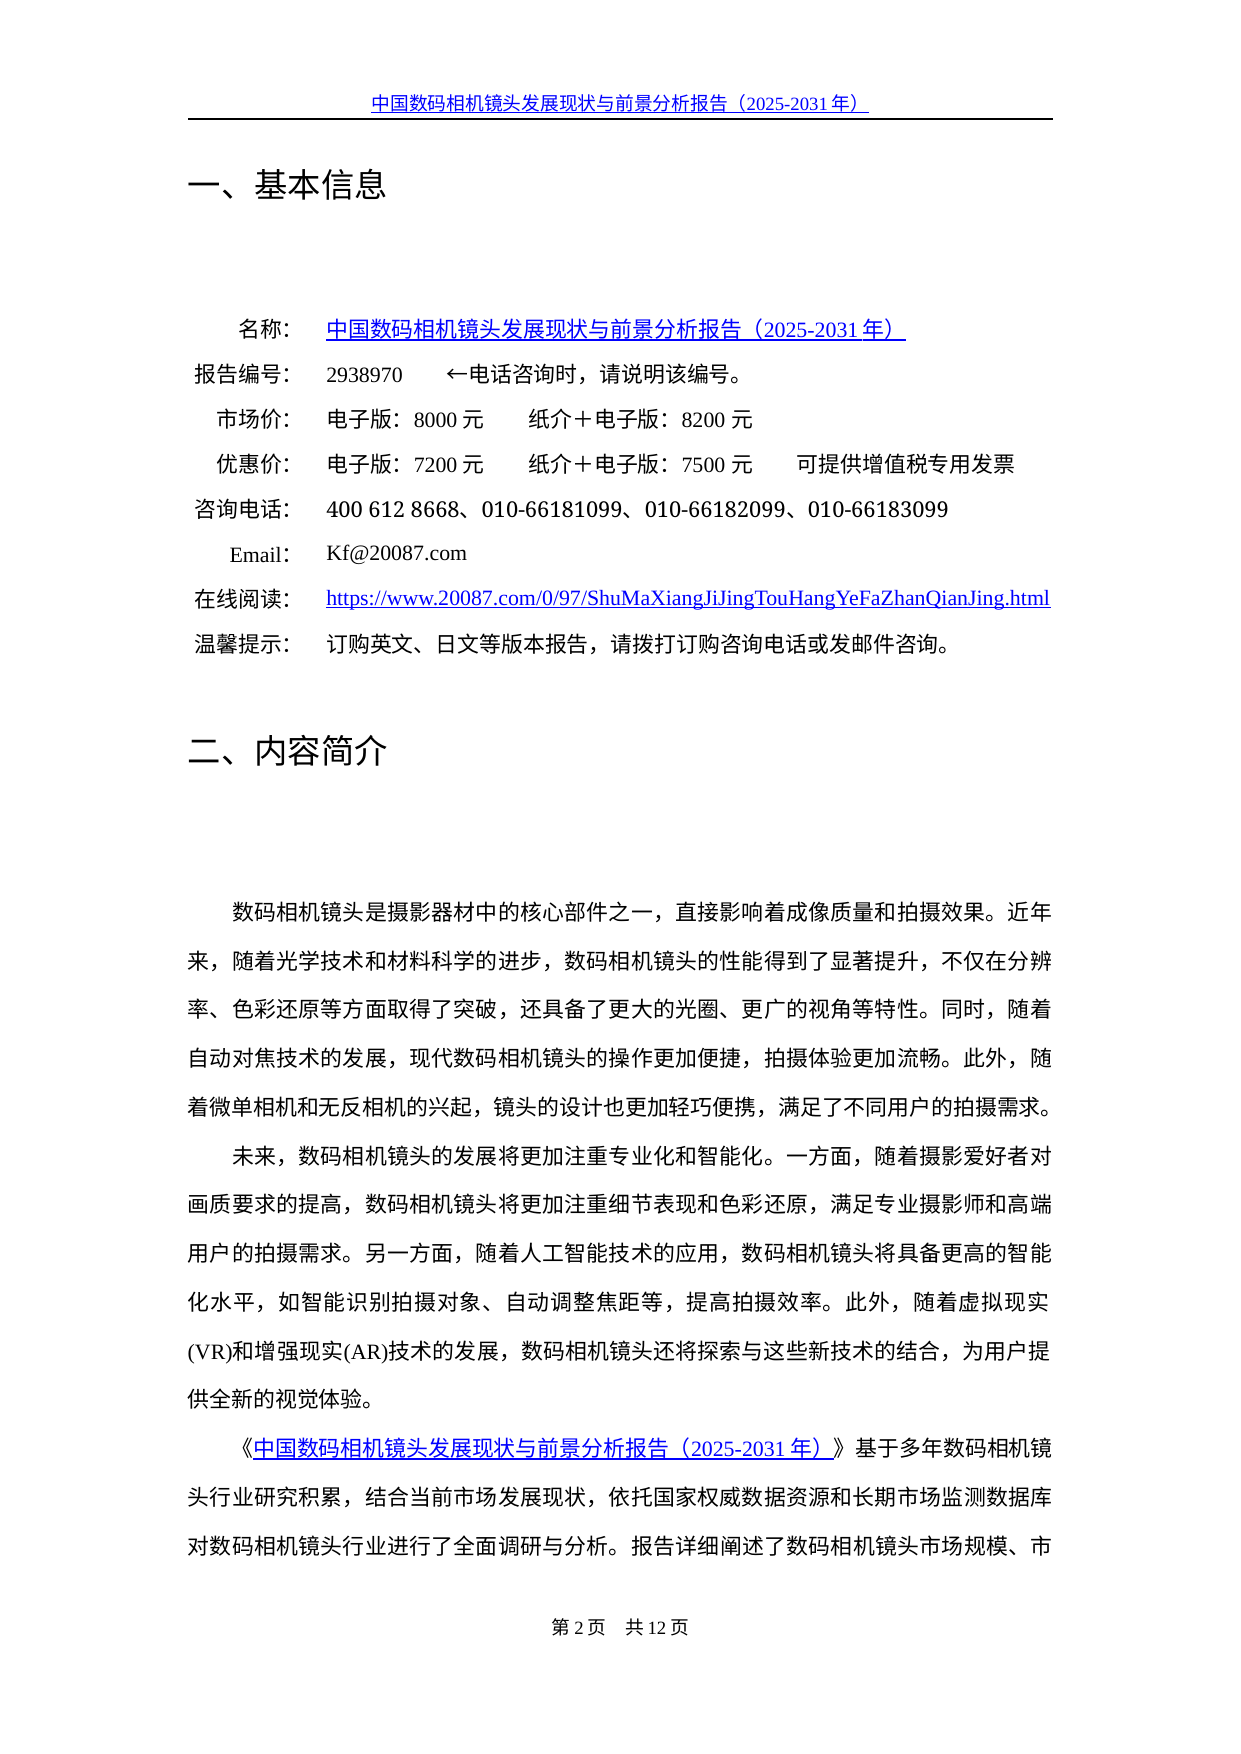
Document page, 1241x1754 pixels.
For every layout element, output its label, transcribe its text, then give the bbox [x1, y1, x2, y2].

table_header 名称： [167, 312, 315, 357]
table_cell 温馨提示： [167, 627, 315, 672]
table_cell 报告编号： [167, 357, 315, 402]
table_cell Email： [167, 537, 315, 582]
table_header 中国数码相机镜头发展现状与前景分析报告（2025-2031年） [315, 312, 1073, 357]
table_cell 咨询电话： [167, 492, 315, 537]
table_cell [315, 582, 1073, 627]
table_cell 优惠价： [167, 447, 315, 492]
table_cell 2938970 ←电话咨询时，请说明该编号。 [315, 357, 1073, 402]
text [187, 894, 1053, 1561]
title 一、基本信息 [187, 150, 1053, 215]
table_cell Kf@20087.com [315, 537, 1073, 582]
title 二、内容简介 [187, 717, 1053, 782]
table_cell 电子版：7200 元 纸介＋电子版：7500 元 可提供增值税专用发票 [315, 447, 1073, 492]
table_cell 市场价： [167, 402, 315, 447]
table_cell 在线阅读： [167, 582, 315, 627]
table_cell 电子版：8000 元 纸介＋电子版：8200 元 [315, 402, 1073, 447]
table_cell 订购英文、日文等版本报告，请拨打订购咨询电话或发邮件咨询。 [315, 627, 1073, 672]
table_cell 400 612 8668、010-66181099、010-66182099、010-66183099 [315, 492, 1073, 537]
